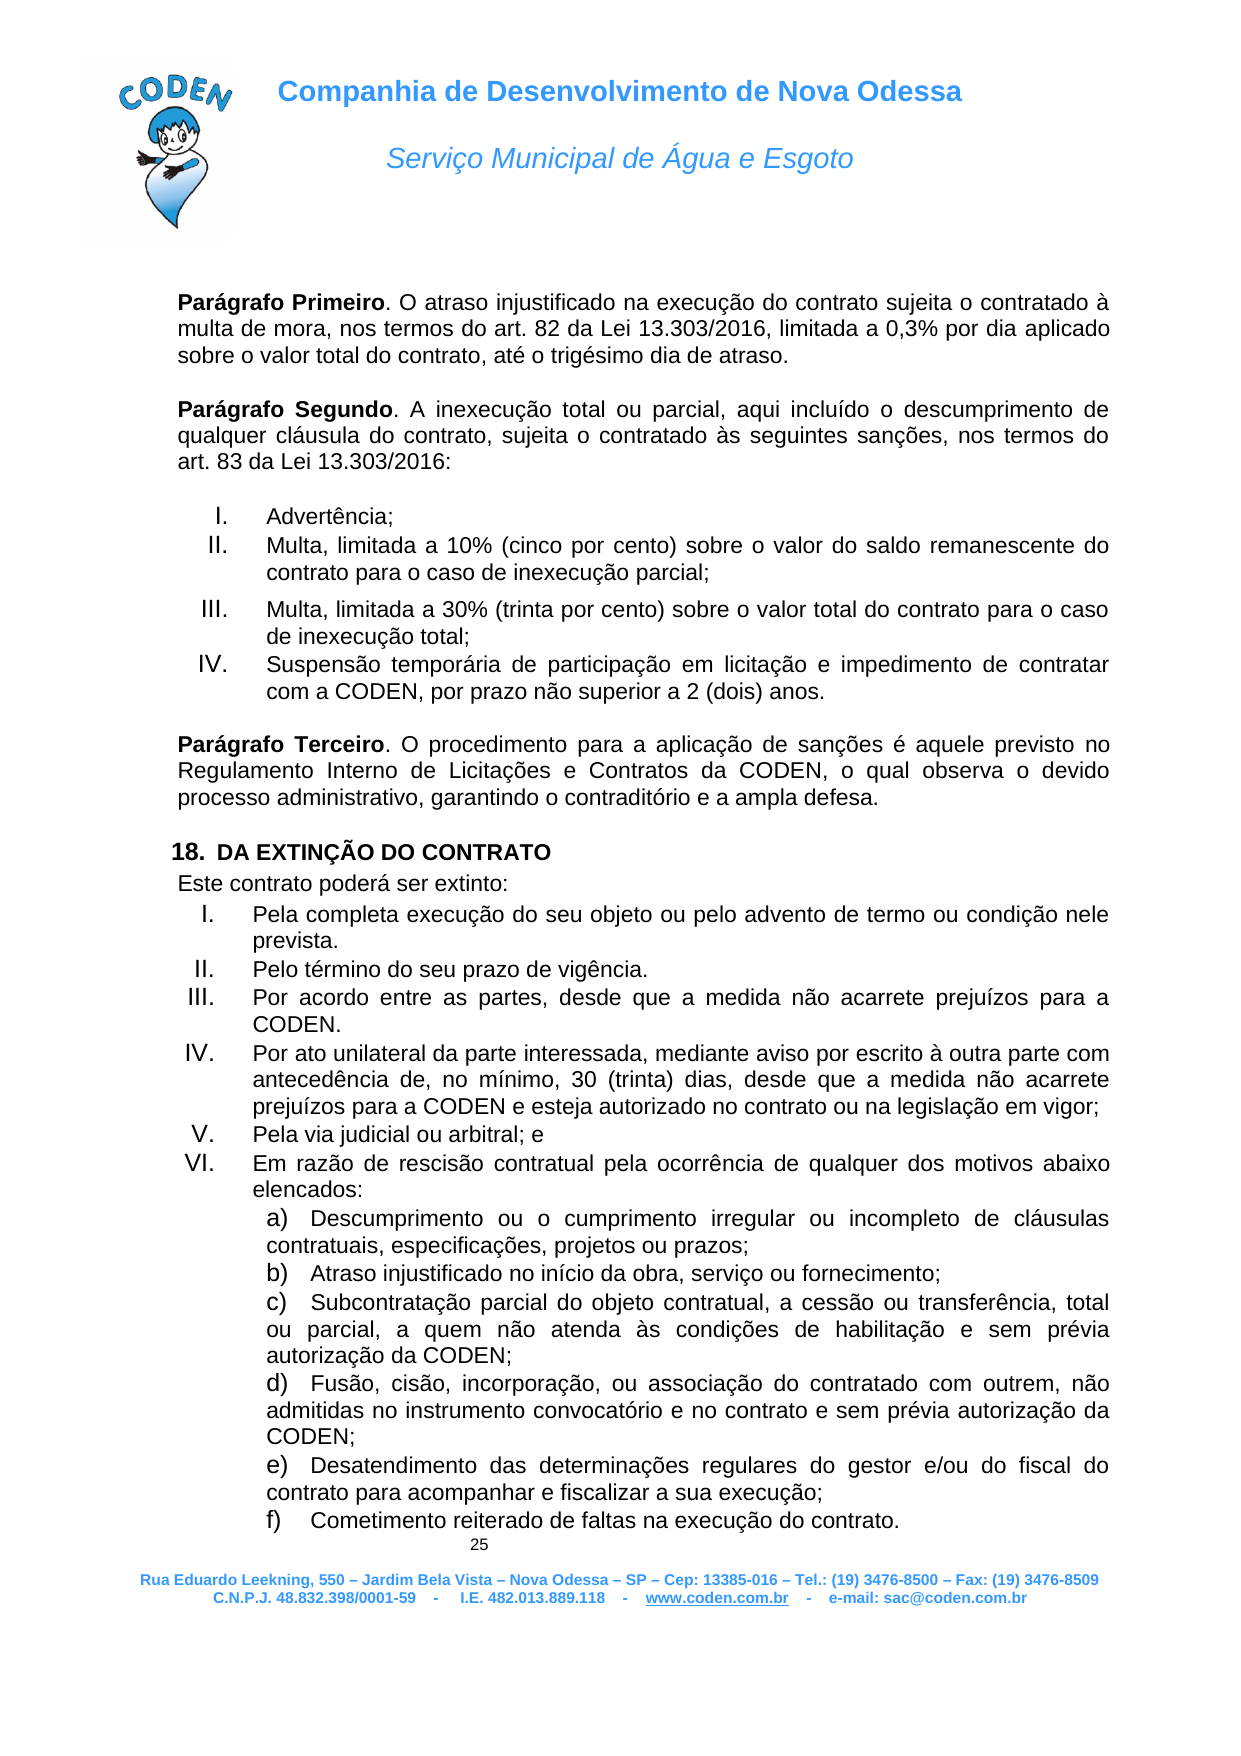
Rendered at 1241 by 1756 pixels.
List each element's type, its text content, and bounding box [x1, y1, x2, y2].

subtitle DA EXTINÇÃO DO CONTRATO [171, 837, 1110, 866]
list Descumprimento ou o cumprimento irregular ou incompleto de cláusulas contratuais, especificações, projetos ou prazos; [266, 1203, 1110, 1258]
list Desatendimento das determinações regulares do gestor e/ou do fiscal do contrato para acompanhar e fiscalizar a sua execução; [266, 1450, 1110, 1505]
text Parágrafo Segundo. A inexecução total ou parcial, aqui incluído o descumprimento de qualquer cláusula do contrato, sujeita o contratado às seguintes sanções, nos termos do art. 83 da Lei 13.303/2016: [177, 396, 1110, 474]
list Por acordo entre as partes, desde que a medida não acarrete prejuízos para a CODEN. [187, 982, 1110, 1037]
picture [81, 55, 270, 243]
list Suspensão temporária de participação em licitação e impedimento de contratar com a CODEN, por prazo não superior a 2 (dois) anos. [198, 649, 1110, 704]
list Pela completa execução do seu objeto ou pelo advento de termo ou condição nele prevista. [201, 898, 1110, 954]
list Por ato unilateral da parte interessada, mediante aviso por escrito à outra parte com antecedência de, no mínimo, 30 (trinta) dias, desde que a medida não acarrete prejuízos para a CODEN e esteja autorizado no contrato ou na legislação em vigor; [184, 1037, 1110, 1119]
list Pela via judicial ou arbitral; e [191, 1119, 1110, 1148]
list Atraso injustificado no início da obra, serviço ou fornecimento; [266, 1258, 1110, 1287]
list Cometimento reiterado de faltas na execução do contrato. [266, 1505, 1110, 1533]
list Multa, limitada a 30% (trinta por cento) sobre o valor total do contrato para o caso de inexecução total; [201, 594, 1110, 649]
list Pelo término do seu prazo de vigência. [194, 954, 1110, 982]
list Advertência; [214, 501, 1110, 530]
text Parágrafo Terceiro. O procedimento para a aplicação de sanções é aquele previsto no Regulamento Interno de Licitações e Contratos da CODEN, o qual observa o devido processo administrativo, garantindo o contraditório e a ampla defesa. [177, 731, 1110, 810]
text Este contrato poderá ser extinto: [177, 870, 1110, 896]
list Subcontratação parcial do objeto contratual, a cessão ou transferência, total ou parcial, a quem não atenda às condições de habilitação e sem prévia autorização da CODEN; [266, 1287, 1110, 1368]
list Multa, limitada a 10% (cinco por cento) sobre o valor do saldo remanescente do contrato para o caso de inexecução parcial; [207, 530, 1110, 585]
list Fusão, cisão, incorporação, ou associação do contratado com outrem, não admitidas no instrumento convocatório e no contrato e sem prévia autorização da CODEN; [266, 1368, 1110, 1450]
text Parágrafo Primeiro. O atraso injustificado na execução do contrato sujeita o contratado à multa de mora, nos termos do art. 82 da Lei 13.303/2016, limitada a 0,3% por dia aplicado sobre o valor total do contrato, até o trigésimo dia de atraso. [177, 289, 1110, 368]
list Em razão de rescisão contratual pela ocorrência de qualquer dos motivos abaixo elencados: [184, 1148, 1110, 1203]
